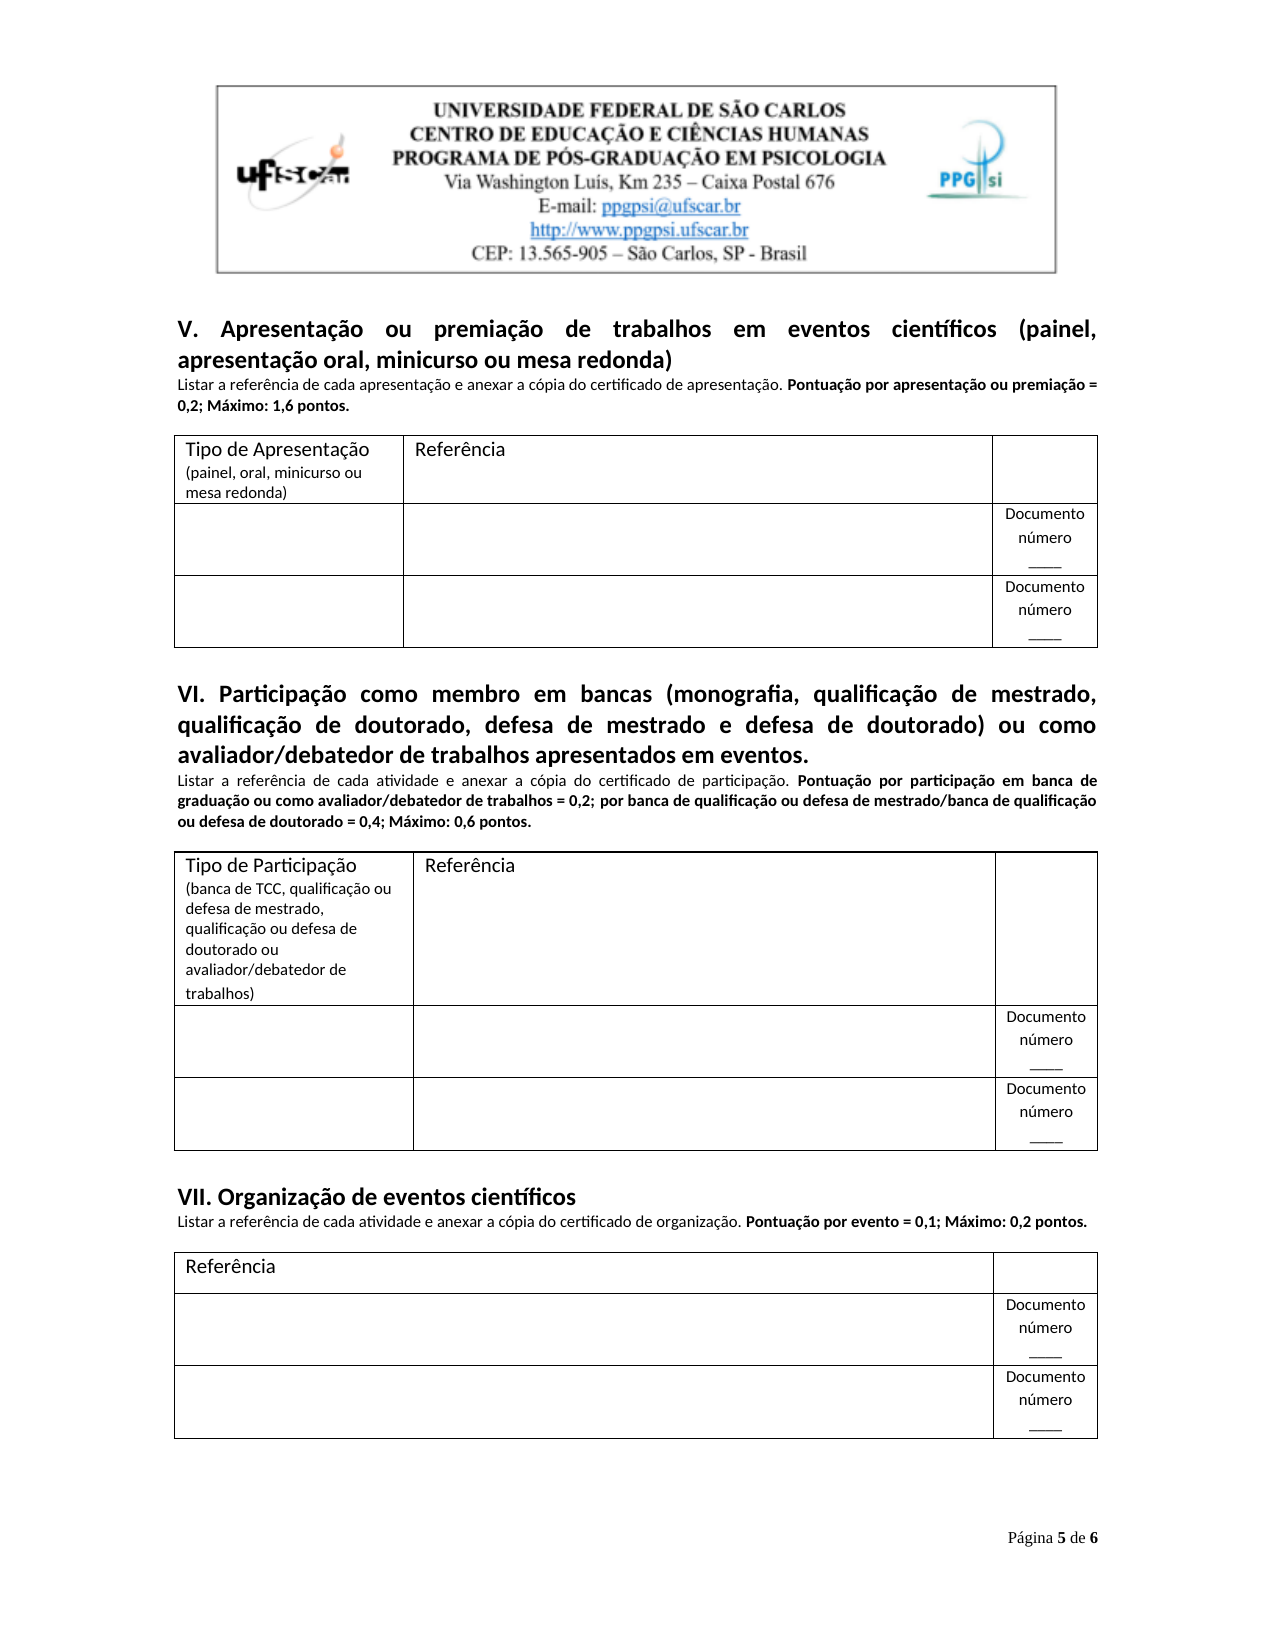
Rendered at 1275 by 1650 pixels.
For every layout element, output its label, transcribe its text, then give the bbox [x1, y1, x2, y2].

table_cell [175, 1366, 993, 1437]
table_header Referência [175, 1253, 993, 1293]
table_cell [414, 1006, 995, 1077]
table_cell Documento número ____ [996, 1078, 1097, 1149]
table_cell Documento número ____ [993, 576, 1097, 647]
table_cell [404, 576, 992, 647]
table_cell [175, 504, 403, 575]
table_cell [175, 1294, 993, 1365]
text Listar a referência de cada atividade e anexar a cópia do certificado de organização. Pontuação por evento = 0,1; Máximo: 0,2 pontos. [177, 1212, 1098, 1232]
text VI. Participação como membro em bancas (monografia, qualificação de mestrado, qualificação de doutorado, defesa de mestrado e defesa de doutorado) ou como avaliador/debatedor de trabalhos apresentados em eventos. [177, 679, 1098, 770]
table_cell Documento número ____ [994, 1366, 1097, 1437]
table_cell Documento número ____ [996, 1006, 1097, 1077]
text Listar a referência de cada atividade e anexar a cópia do certificado de participação. Pontuação por participação em banca de graduação ou como avaliador/debatedor de trabalhos = 0,2; por banca de qualificação ou defesa de mestrado/banca de qualificação ou defesa de doutorado = 0,4; Máximo: 0,6 pontos. [177, 770, 1098, 831]
table_cell [175, 1006, 413, 1077]
table_cell Documento número ____ [993, 504, 1097, 575]
table_header Referência [414, 853, 995, 1005]
table_cell [414, 1078, 995, 1149]
table_header Referência [404, 436, 992, 502]
table_cell [404, 504, 992, 575]
table_header Tipo de Participação (banca de TCC, qualificação ou defesa de mestrado, qualificação ou defesa de doutorado ou avaliador/debatedor de trabalhos) [175, 853, 413, 1005]
table_header Tipo de Apresentação (painel, oral, minicurso ou mesa redonda) [175, 436, 403, 502]
table_header [994, 1253, 1097, 1293]
text VII. Organização de eventos científicos [177, 1181, 1098, 1212]
table_header [993, 436, 1097, 502]
picture [203, 73, 1072, 285]
table_cell [175, 1078, 413, 1149]
table_header [996, 853, 1097, 1005]
text Listar a referência de cada apresentação e anexar a cópia do certificado de apresentação. Pontuação por apresentação ou premiação = 0,2; Máximo: 1,6 pontos. [177, 374, 1098, 415]
table_cell [175, 576, 403, 647]
table_cell Documento número ____ [994, 1294, 1097, 1365]
text V. Apresentação ou premiação de trabalhos em eventos científicos (painel, apresentação oral, minicurso ou mesa redonda) [177, 313, 1098, 374]
